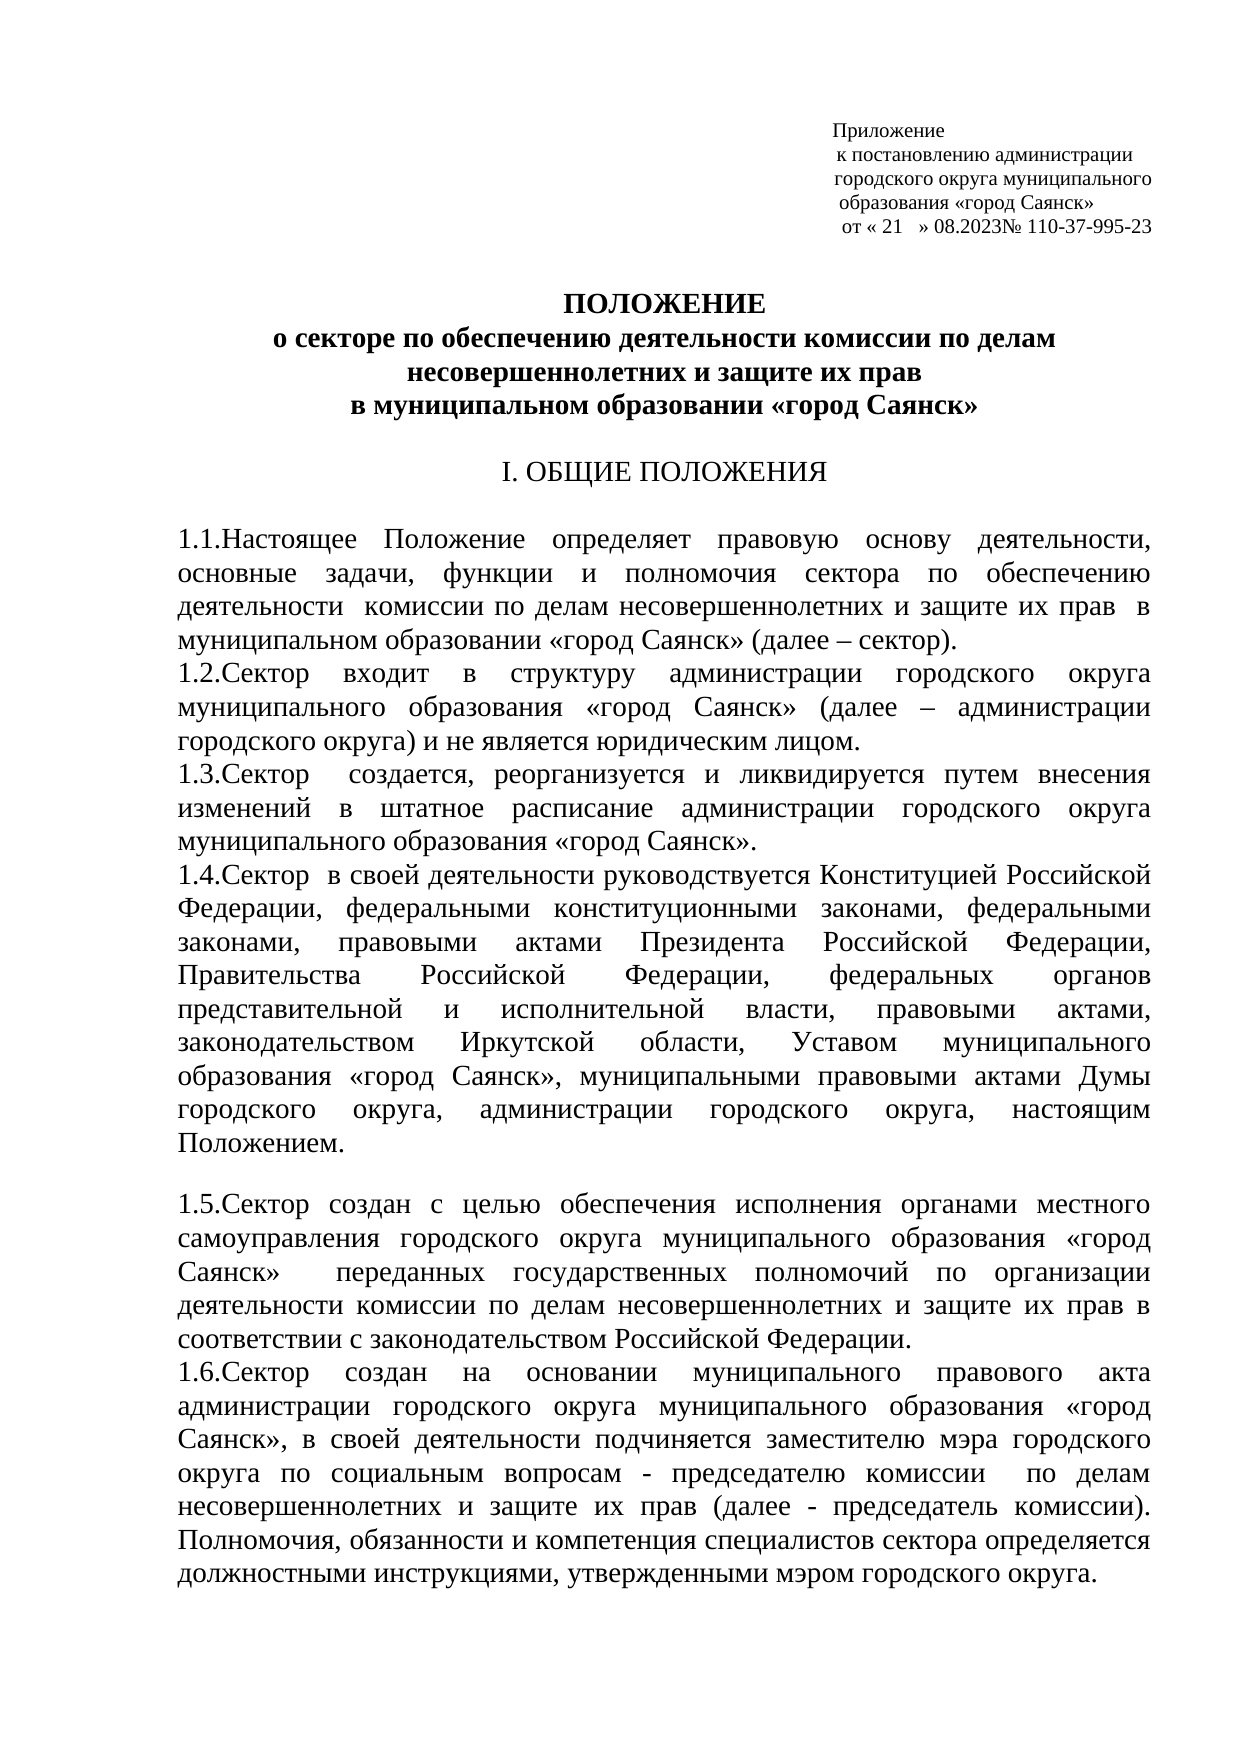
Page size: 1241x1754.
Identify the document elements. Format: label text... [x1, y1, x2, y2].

text о секторе по обеспечению деятельности комиссии по делам несовершеннолетних и защите их прав [177, 320, 1152, 387]
text от « 21 » 08.2023№ 110-37-995-23 [177, 214, 1152, 238]
text в муниципальном образовании «город Саянск» [177, 387, 1152, 421]
text 1.3.Сектор создается, реорганизуется и ликвидируется путем внесения изменений в штатное расписание администрации городского округа муниципального образования «город Саянск». [177, 756, 1152, 857]
text к постановлению администрации [177, 142, 1152, 166]
text 1.4.Сектор в своей деятельности руководствуется Конституцией Российской Федерации, федеральными конституционными законами, федеральными законами, правовыми актами Президента Российской Федерации, Правительства Российской Федерации, федеральных органов представительной и исполнительной власти, правовыми актами, законодательством Иркутской области, Уставом муниципального образования «город Саянск», муниципальными правовыми актами Думы городского округа, администрации городского округа, настоящим Положением. [177, 857, 1152, 1187]
text городского округа муниципального [177, 166, 1152, 190]
text Приложение [177, 118, 1152, 142]
text 1.2.Сектор входит в структуру администрации городского округа муниципального образования «город Саянск» (далее – администрации городского округа) и не является юридическим лицом. [177, 656, 1152, 756]
text 1.6.Сектор создан на основании муниципального правового акта администрации городского округа муниципального образования «город Саянск», в своей деятельности подчиняется заместителю мэра городского округа по социальным вопросам - председателю комиссии по делам несовершеннолетних и защите их прав (далее - председатель комиссии). Полномочия, обязанности и компетенция специалистов сектора определяется должностными инструкциями, утвержденными мэром городского округа. [177, 1354, 1152, 1589]
text I. ОБЩИЕ ПОЛОЖЕНИЯ [177, 454, 1152, 488]
text ПОЛОЖЕНИЕ [177, 287, 1152, 320]
text образования «город Саянск» [177, 190, 1152, 214]
text 1.1.Настоящее Положение определяет правовую основу деятельности, основные задачи, функции и полномочия сектора по обеспечению деятельности комиссии по делам несовершеннолетних и защите их прав в муниципальном образовании «город Саянск» (далее – сектор). [177, 521, 1152, 656]
text 1.5.Сектор создан с целью обеспечения исполнения органами местного самоуправления городского округа муниципального образования «город Саянск» переданных государственных полномочий по организации деятельности комиссии по делам несовершеннолетних и защите их прав в соответствии с законодательством Российской Федерации. [177, 1187, 1152, 1354]
